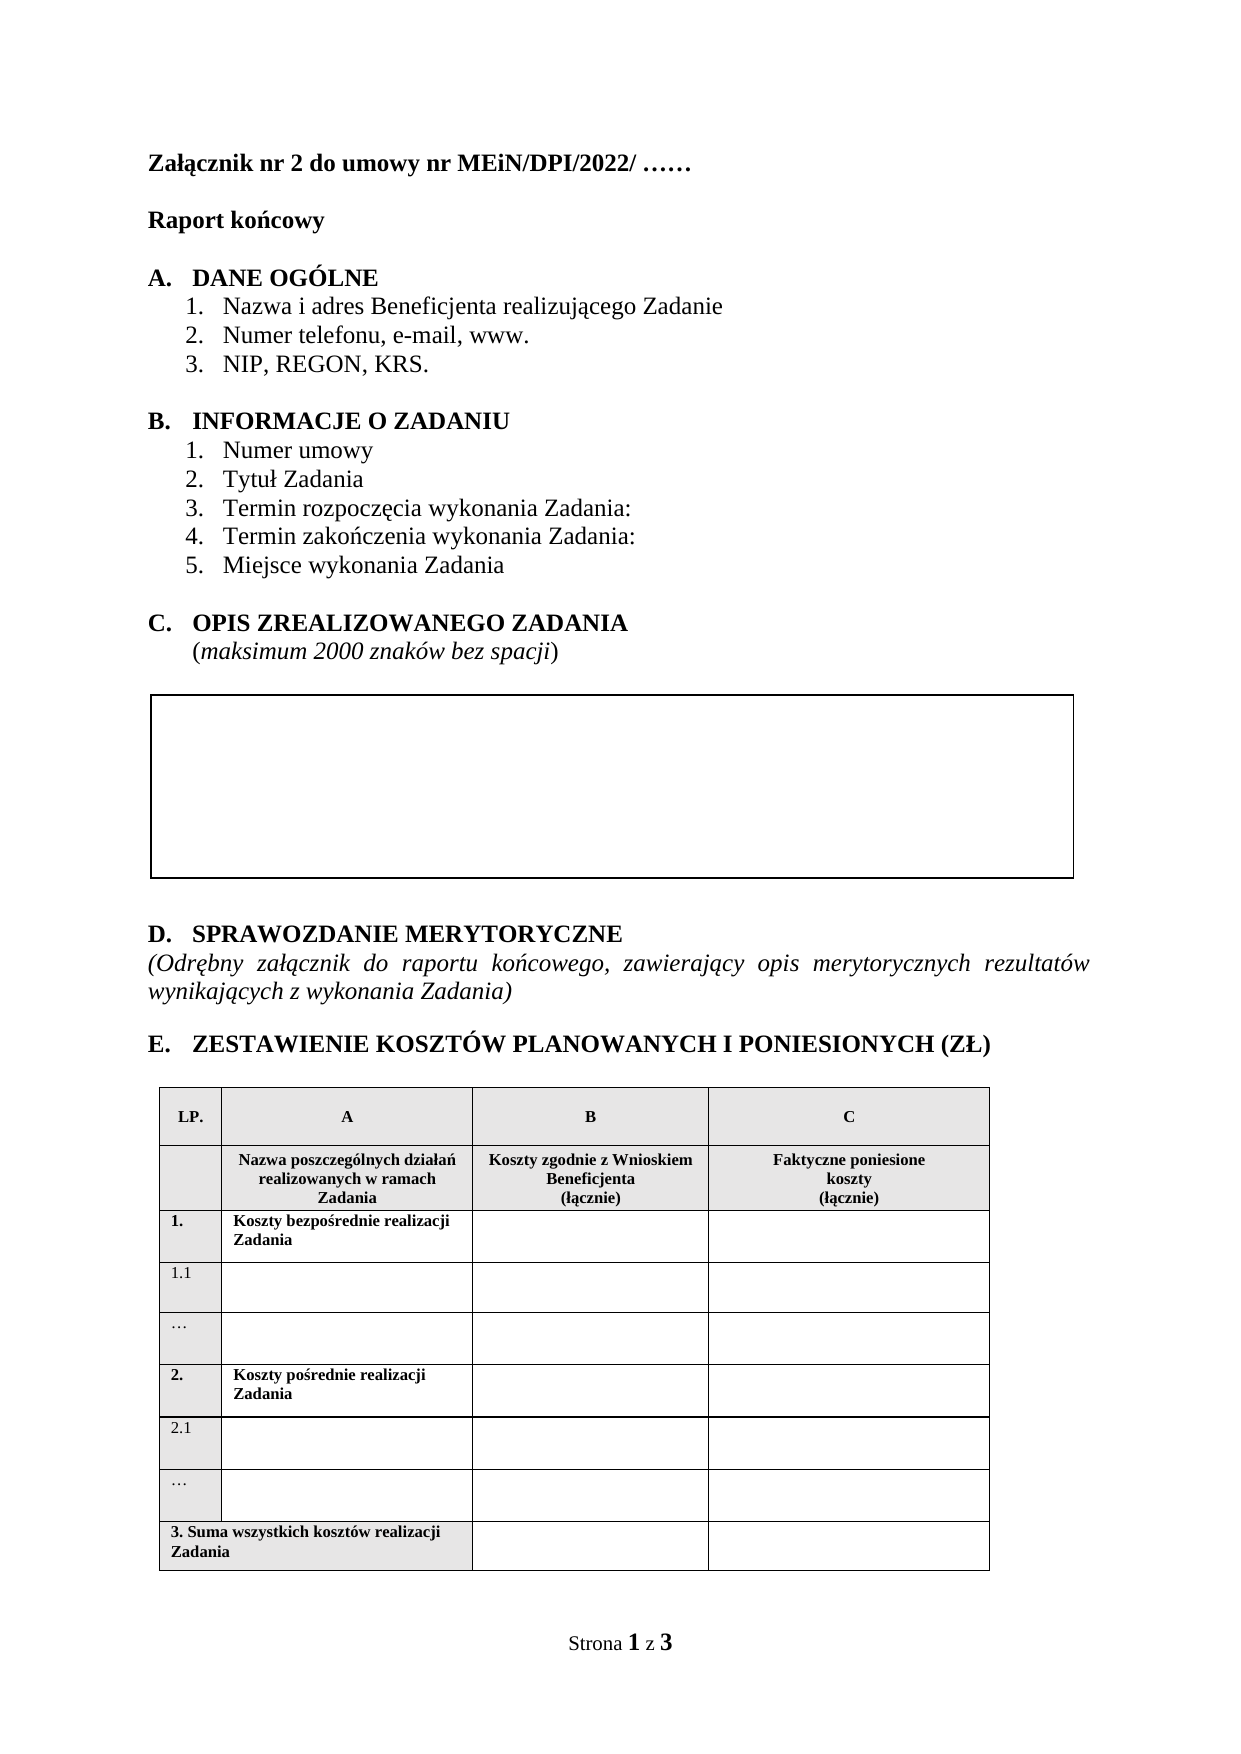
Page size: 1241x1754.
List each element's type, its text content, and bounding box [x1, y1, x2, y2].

text Załącznik nr 2 do umowy nr MEiN/DPI/2022/ …… [148, 148, 1093, 176]
table_cell [160, 1146, 221, 1210]
table_cell [473, 1470, 708, 1521]
table_cell Koszty zgodnie z Wnioskiem Beneficjenta (łącznie) [473, 1146, 708, 1210]
table_cell [222, 1313, 472, 1364]
table_cell [709, 1418, 989, 1469]
list Termin zakończenia wykonania Zadania: [185, 521, 1093, 550]
table_cell [709, 1522, 989, 1570]
table_cell [473, 1313, 708, 1364]
table_cell [473, 1211, 708, 1262]
table_cell 2. [160, 1365, 221, 1416]
table_header A [222, 1088, 472, 1145]
table_cell [222, 1470, 472, 1521]
table_cell … [160, 1313, 221, 1364]
text A. DANE OGÓLNE [148, 263, 1093, 291]
list Nazwa i adres Beneficjenta realizującego Zadanie [185, 291, 1093, 320]
text E. ZESTAWIENIE KOSZTÓW PLANOWANYCH I PONIESIONYCH (ZŁ) [148, 1029, 1093, 1058]
table_cell [709, 1470, 989, 1521]
table_cell 2.1 [160, 1418, 221, 1469]
table_cell [222, 1263, 472, 1312]
list NIP, REGON, KRS. [185, 349, 1093, 378]
table_cell [709, 1365, 989, 1416]
table_cell 3. Suma wszystkich kosztów realizacji Zadania [160, 1522, 472, 1570]
table_cell 1.1 [160, 1263, 221, 1312]
table_cell 1. [160, 1211, 221, 1262]
text D. SPRAWOZDANIE MERYTORYCZNE [148, 919, 1093, 948]
table_header LP. [160, 1088, 221, 1145]
text C. OPIS ZREALIZOWANEGO ZADANIA [148, 608, 1093, 636]
table_cell [709, 1263, 989, 1312]
table_cell [709, 1211, 989, 1262]
text B. INFORMACJE O ZADANIU [148, 406, 1093, 435]
table_cell Koszty pośrednie realizacji Zadania [222, 1365, 472, 1416]
list Tytuł Zadania [185, 464, 1093, 493]
table_cell … [160, 1470, 221, 1521]
text (maksimum 2000 znaków bez spacji) [192, 636, 1093, 665]
table_cell [473, 1365, 708, 1416]
table_cell Faktyczne poniesione koszty (łącznie) [709, 1146, 989, 1210]
table_cell [709, 1313, 989, 1364]
table_header B [473, 1088, 708, 1145]
list Termin rozpoczęcia wykonania Zadania: [185, 493, 1093, 521]
list Miejsce wykonania Zadania [185, 550, 1093, 579]
list Numer umowy [185, 435, 1093, 464]
table_cell Koszty bezpośrednie realizacji Zadania [222, 1211, 472, 1262]
table_header C [709, 1088, 989, 1145]
text Raport końcowy [148, 205, 1093, 234]
text (Odrębny załącznik do raportu końcowego, zawierający opis merytorycznych rezultatów wynikających z wykonania Zadania) [148, 948, 1093, 1005]
table_cell [473, 1418, 708, 1469]
list Numer telefonu, e-mail, www. [185, 320, 1093, 349]
table_cell Nazwa poszczególnych działań realizowanych w ramach Zadania [222, 1146, 472, 1210]
table_cell [473, 1263, 708, 1312]
table_cell [473, 1522, 708, 1570]
table_cell [222, 1418, 472, 1469]
